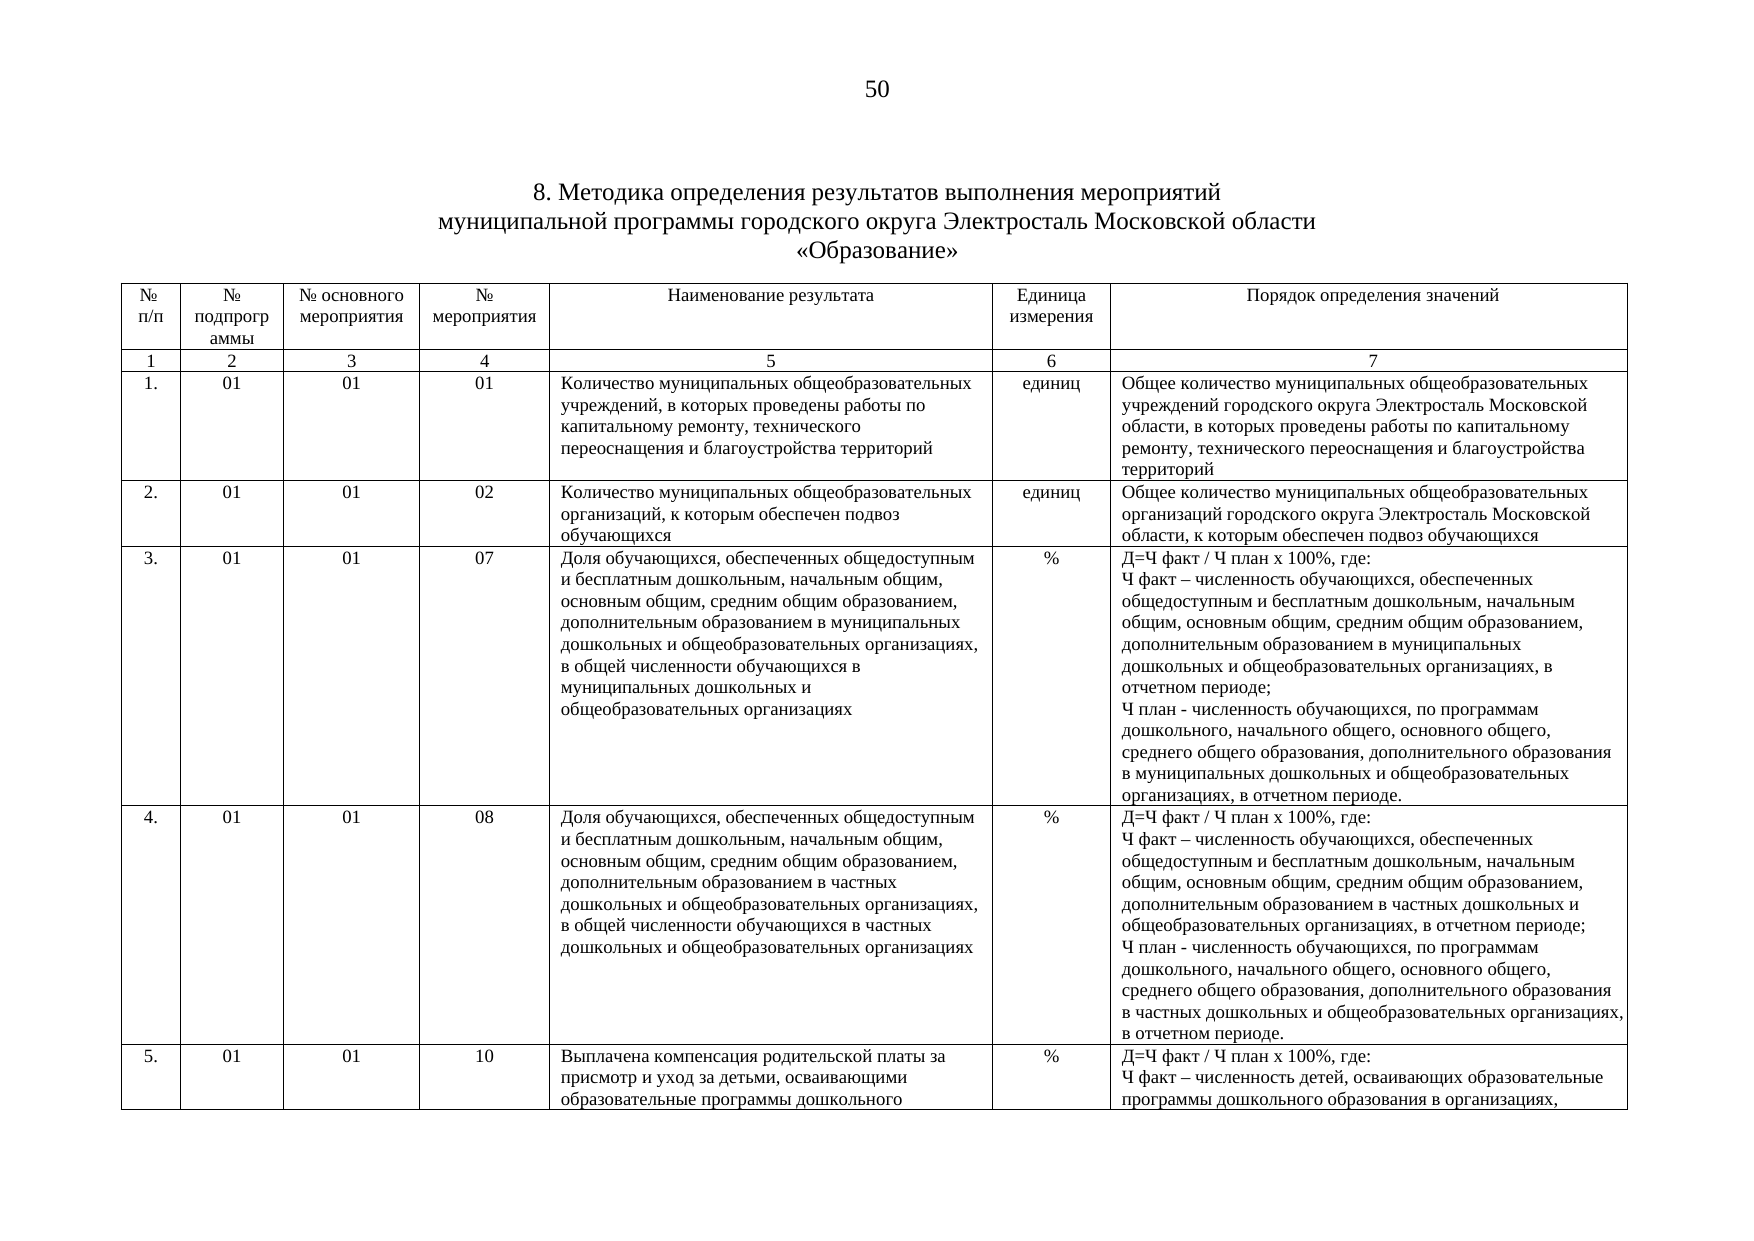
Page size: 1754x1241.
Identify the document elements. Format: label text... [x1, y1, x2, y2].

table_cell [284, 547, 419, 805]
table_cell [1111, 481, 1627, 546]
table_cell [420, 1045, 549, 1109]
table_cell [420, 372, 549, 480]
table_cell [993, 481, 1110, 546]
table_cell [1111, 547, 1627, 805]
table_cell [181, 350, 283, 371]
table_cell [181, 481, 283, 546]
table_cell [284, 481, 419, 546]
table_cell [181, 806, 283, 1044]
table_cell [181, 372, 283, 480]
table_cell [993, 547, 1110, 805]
text 8. Методика определения результатов выполнения мероприятий [118, 177, 1636, 206]
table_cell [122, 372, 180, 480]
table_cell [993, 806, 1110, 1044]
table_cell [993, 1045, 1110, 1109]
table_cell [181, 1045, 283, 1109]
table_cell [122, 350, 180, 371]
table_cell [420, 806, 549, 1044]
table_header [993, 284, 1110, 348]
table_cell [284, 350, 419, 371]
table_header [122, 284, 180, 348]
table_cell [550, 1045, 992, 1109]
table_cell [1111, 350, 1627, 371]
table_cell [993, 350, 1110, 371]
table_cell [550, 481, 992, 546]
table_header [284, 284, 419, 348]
text муниципальной программы городского округа Электросталь Московской области [118, 206, 1636, 235]
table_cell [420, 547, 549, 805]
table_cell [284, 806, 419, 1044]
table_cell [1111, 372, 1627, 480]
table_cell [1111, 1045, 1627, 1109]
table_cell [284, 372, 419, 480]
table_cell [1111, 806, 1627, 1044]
text «Образование» [118, 235, 1636, 263]
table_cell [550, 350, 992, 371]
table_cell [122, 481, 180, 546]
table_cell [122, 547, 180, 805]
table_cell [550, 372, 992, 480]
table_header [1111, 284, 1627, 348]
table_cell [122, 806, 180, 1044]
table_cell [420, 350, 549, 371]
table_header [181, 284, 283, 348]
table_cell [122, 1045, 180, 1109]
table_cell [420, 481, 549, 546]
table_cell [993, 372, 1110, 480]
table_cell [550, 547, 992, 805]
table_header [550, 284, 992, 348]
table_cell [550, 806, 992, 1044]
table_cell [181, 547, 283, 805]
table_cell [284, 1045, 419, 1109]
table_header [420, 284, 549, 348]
